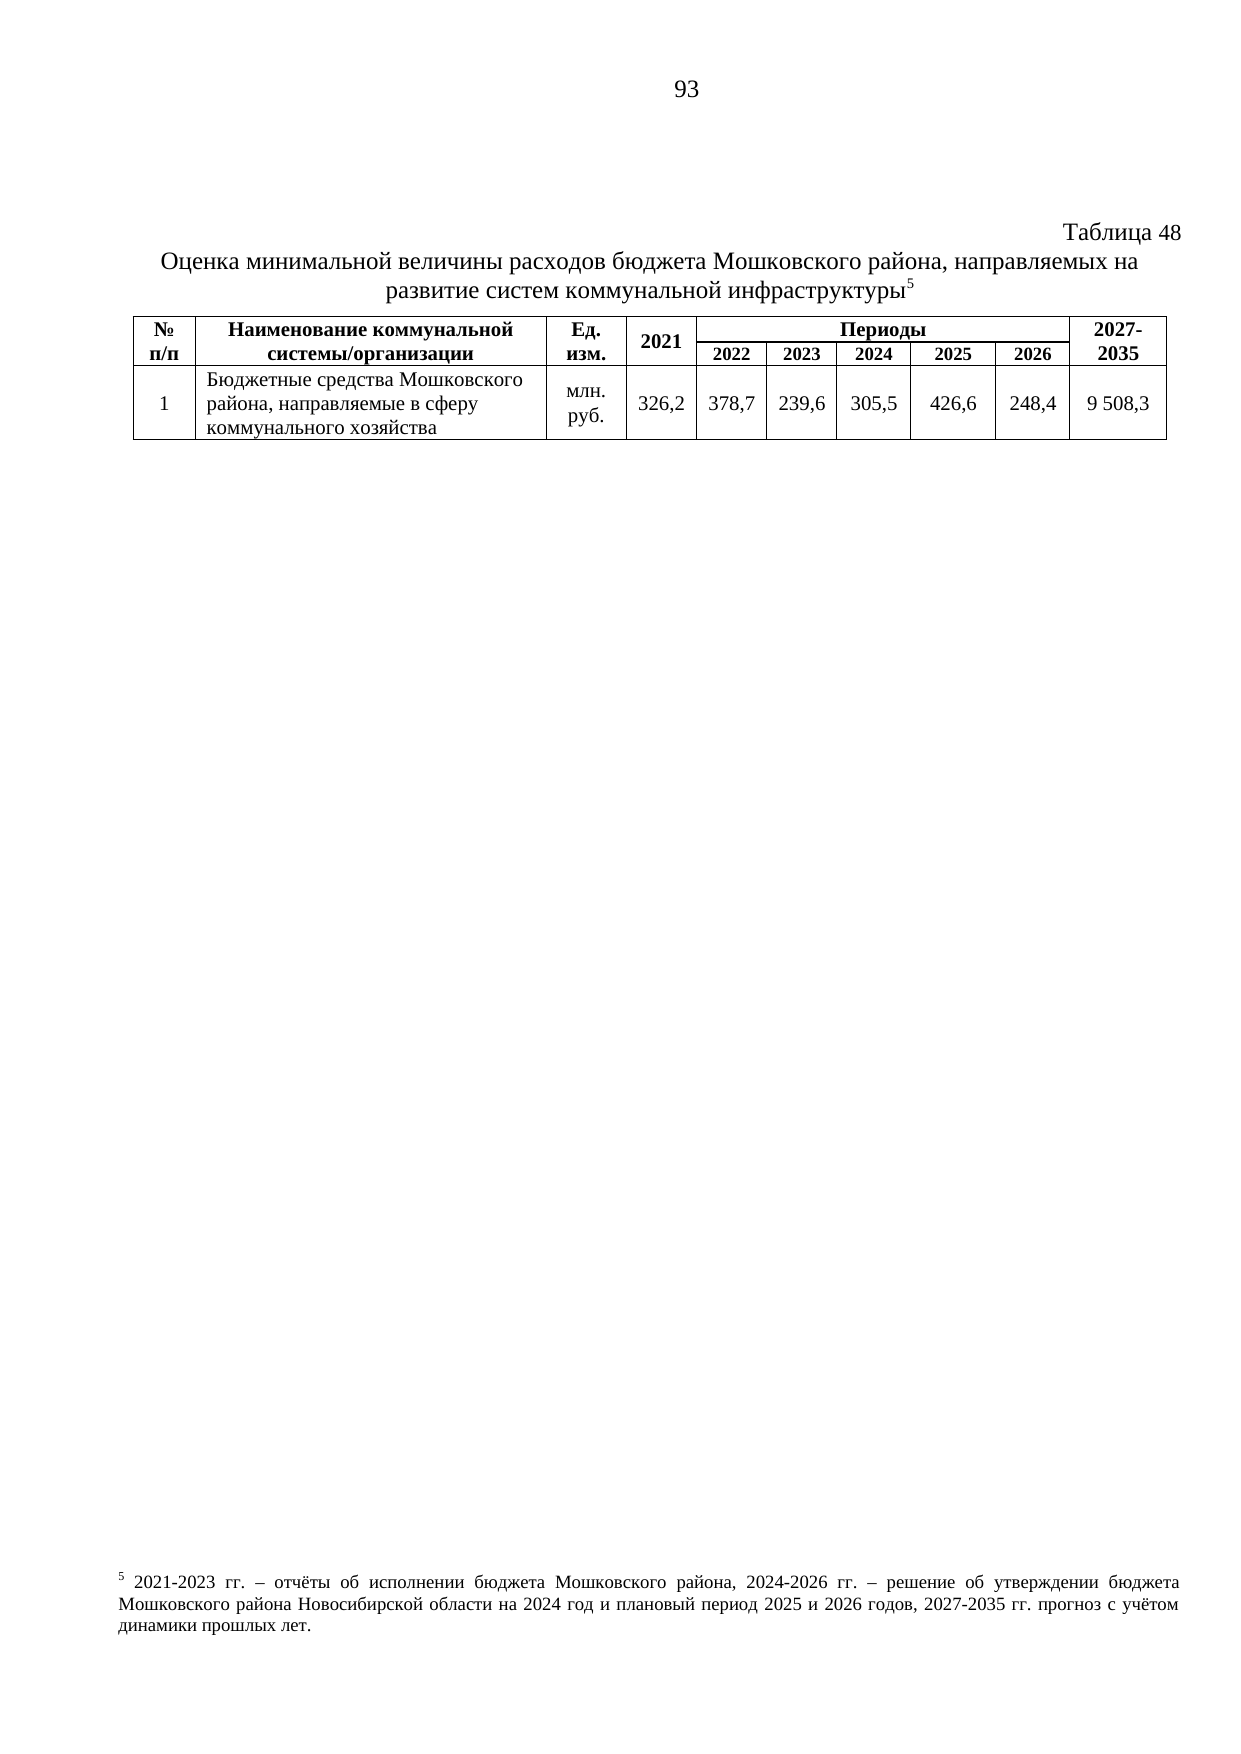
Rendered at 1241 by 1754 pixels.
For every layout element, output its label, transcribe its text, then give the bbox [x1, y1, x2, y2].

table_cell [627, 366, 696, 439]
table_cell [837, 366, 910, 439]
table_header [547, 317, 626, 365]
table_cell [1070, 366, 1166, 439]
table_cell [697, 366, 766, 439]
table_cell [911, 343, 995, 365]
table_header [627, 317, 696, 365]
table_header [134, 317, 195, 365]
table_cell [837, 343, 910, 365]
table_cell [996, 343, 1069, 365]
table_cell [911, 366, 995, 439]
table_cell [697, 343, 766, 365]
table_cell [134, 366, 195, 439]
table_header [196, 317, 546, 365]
text Таблица 48 [118, 217, 1181, 246]
text Оценка минимальной величины расходов бюджета Мошковского района, направляемых на развитие систем коммунальной инфраструктуры [118, 246, 1181, 304]
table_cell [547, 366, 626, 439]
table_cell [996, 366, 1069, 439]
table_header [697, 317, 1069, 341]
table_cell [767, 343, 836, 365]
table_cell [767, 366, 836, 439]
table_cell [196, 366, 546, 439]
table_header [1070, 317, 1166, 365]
